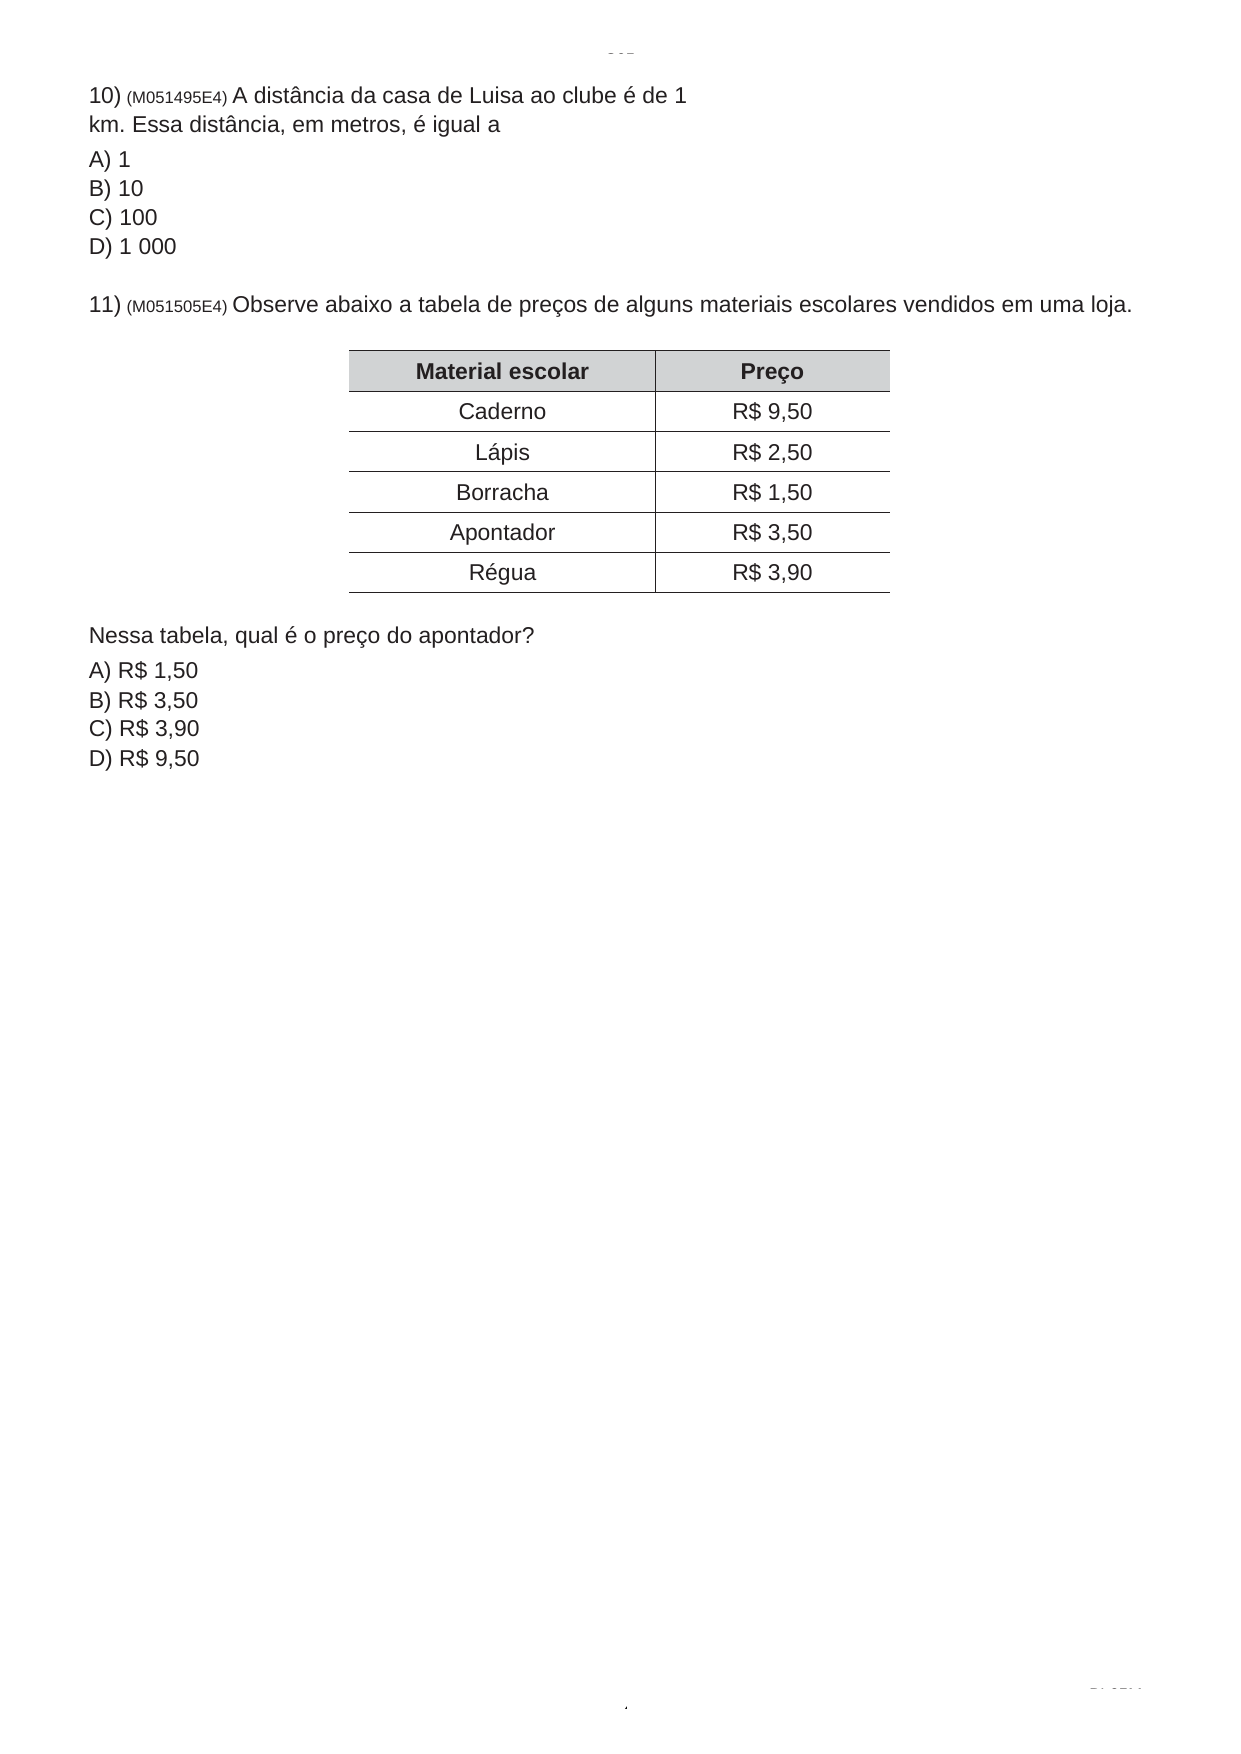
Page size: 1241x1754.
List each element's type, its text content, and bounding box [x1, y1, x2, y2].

list 10 C) 100 [88, 175, 157, 230]
text Nessa tabela, qual é o preço do apontador? A) R$ 1,50 [88, 622, 536, 683]
text C) R$ 3,90 [88, 715, 1163, 742]
text D) R$ 9,50 [88, 744, 1163, 771]
table_cell R$ 9,50 [656, 392, 890, 431]
table_cell Borracha [349, 472, 655, 512]
list (M051505E4) Observe abaixo a tabela de preços de alguns materiais escolares vendidos em uma loja. [88, 291, 1163, 318]
table_cell Lápis [349, 432, 655, 471]
table_cell R$ 2,50 [656, 432, 890, 471]
table_header Preço [656, 351, 890, 391]
table_cell R$ 3,90 [656, 553, 890, 592]
list (M051495E4) A distância da casa de Luisa ao clube é de 1 km. Essa distância, em metros, é igual a [88, 82, 729, 137]
table_header Material escolar [349, 351, 655, 391]
table_cell Apontador [349, 513, 655, 552]
table_cell Caderno [349, 392, 655, 431]
table_cell R$ 1,50 [656, 472, 890, 512]
list 1 [88, 146, 1163, 172]
text D) 1 000 [88, 233, 1163, 259]
text B) R$ 3,50 [106, 692, 1163, 712]
table_cell R$ 3,50 [656, 513, 890, 552]
table_cell Régua [349, 553, 655, 592]
